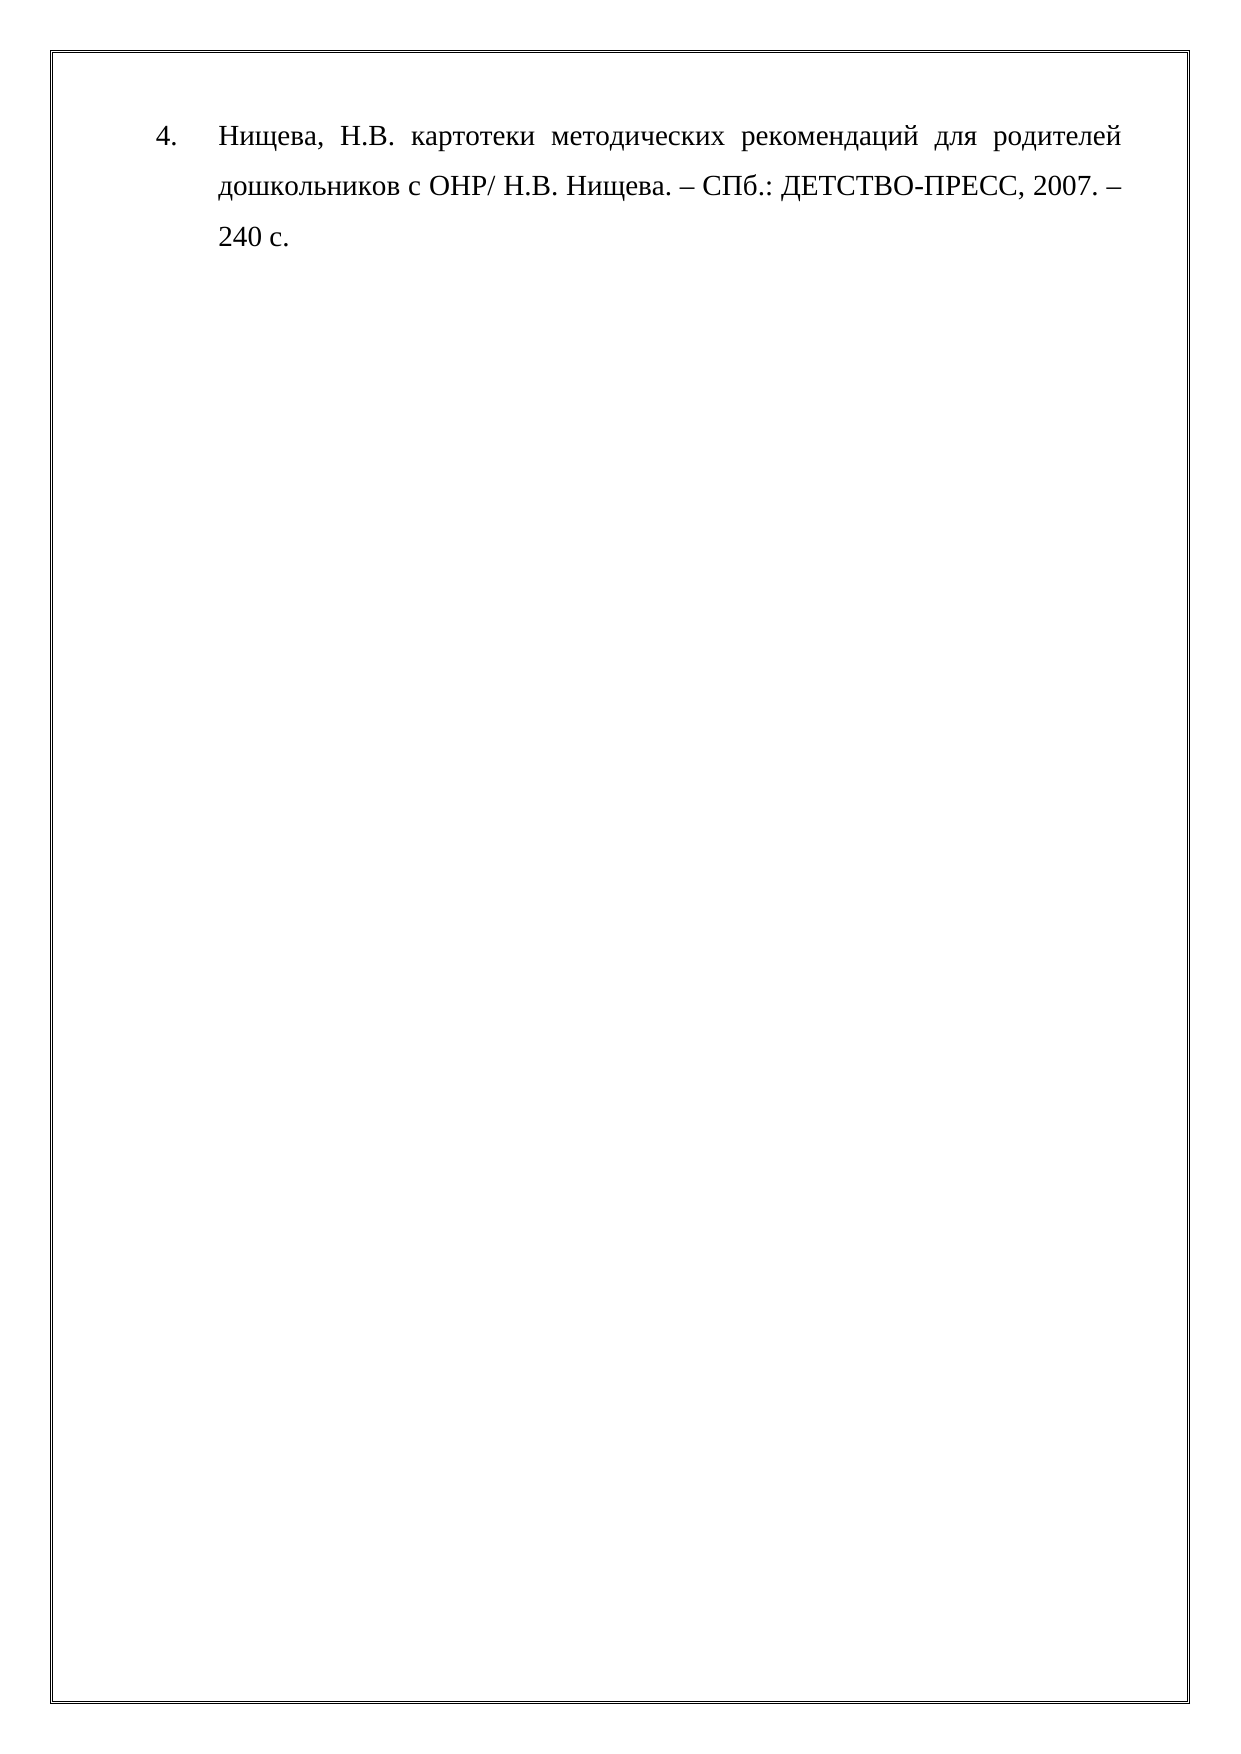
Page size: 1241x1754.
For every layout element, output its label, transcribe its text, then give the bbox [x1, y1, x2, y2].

list Нищева, Н.В. картотеки методических рекомендаций для родителей дошкольников с ОНР/ Н.В. Нищева. – СПб.: ДЕТСТВО-ПРЕСС, 2007. – 240 с. [156, 118, 1122, 252]
